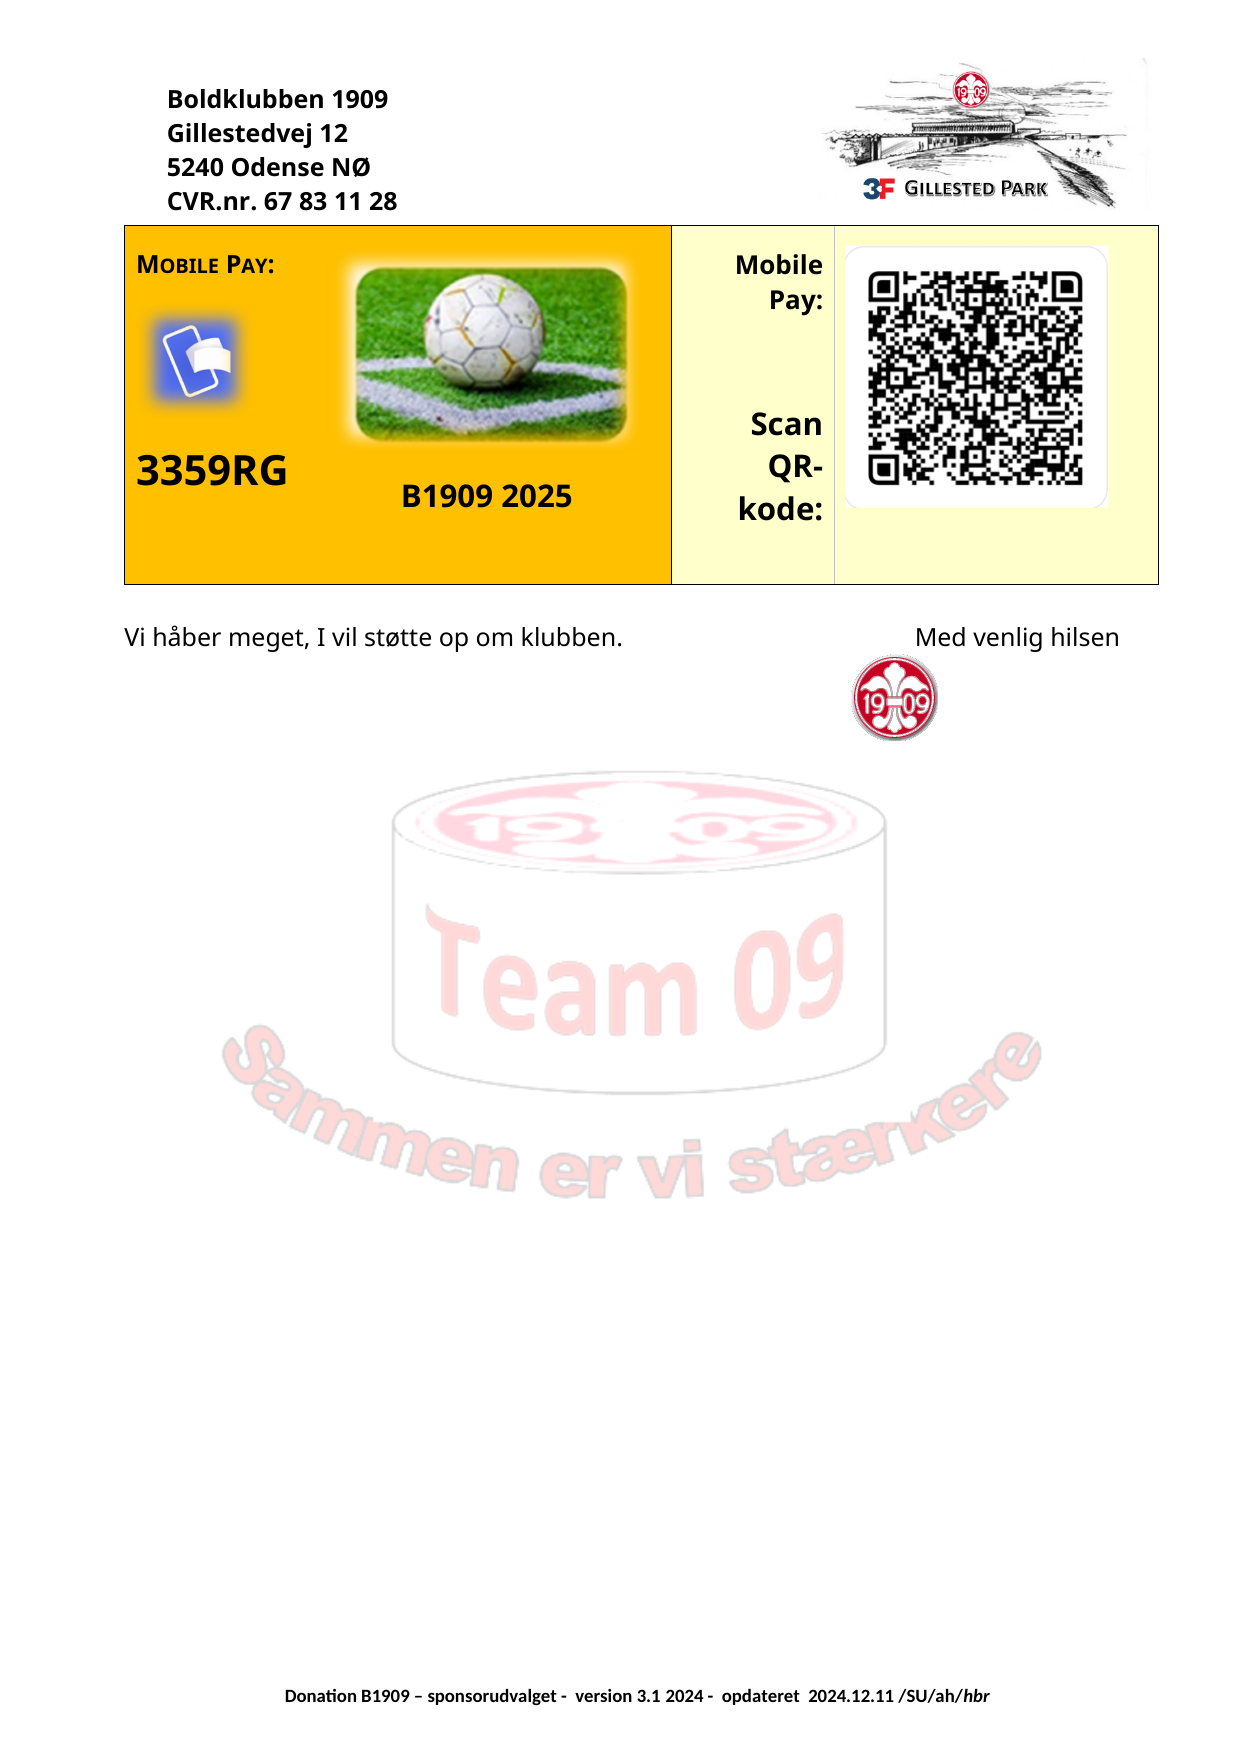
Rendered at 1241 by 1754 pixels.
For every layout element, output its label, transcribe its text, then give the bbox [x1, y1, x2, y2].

picture [845, 246, 1109, 508]
table_cell B1909 2025 [302, 226, 671, 584]
text Vi håber meget, I vil støtte op om klubben. Med venlig hilsen [124, 619, 1152, 653]
picture [161, 327, 229, 394]
table_cell Mobile Pay: 3359RG [125, 226, 302, 584]
picture [850, 653, 939, 742]
picture [356, 271, 618, 429]
table_cell Mobile Pay: Scan QR-kode: [672, 226, 834, 584]
picture [807, 47, 1152, 225]
table_cell [835, 226, 1158, 584]
